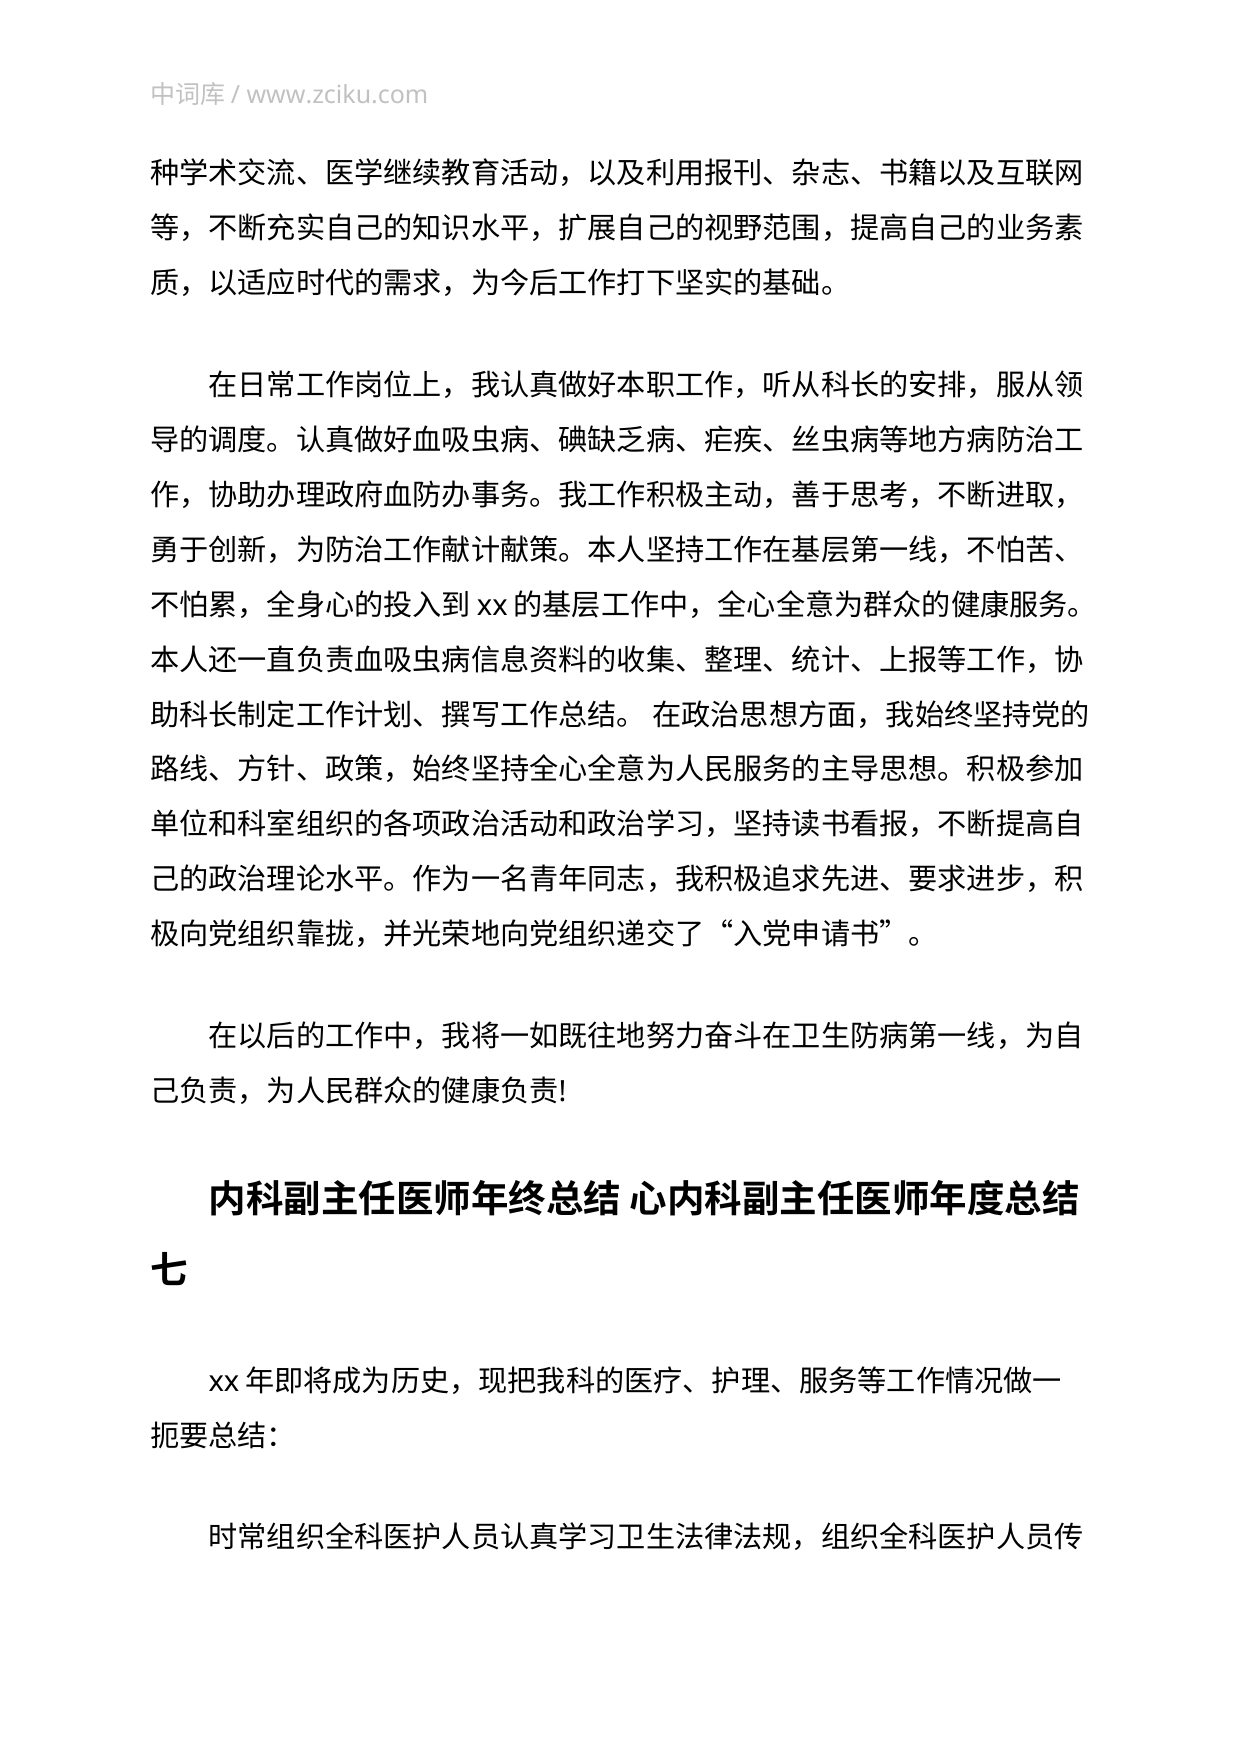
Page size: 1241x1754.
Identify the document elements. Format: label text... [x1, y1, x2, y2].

text 在日常工作岗位上，我认真做好本职工作，听从科长的安排，服从领导的调度。认真做好血吸虫病、碘缺乏病、疟疾、丝虫病等地方病防治工作，协助办理政府血防办事务。我工作积极主动，善于思考，不断进取，勇于创新，为防治工作献计献策。本人坚持工作在基层第一线，不怕苦、不怕累，全身心的投入到xx的基层工作中，全心全意为群众的健康服务。本人还一直负责血吸虫病信息资料的收集、整理、统计、上报等工作，协助科长制定工作计划、撰写工作总结。 在政治思想方面，我始终坚持党的路线、方针、政策，始终坚持全心全意为人民服务的主导思想。积极参加单位和科室组织的各项政治活动和政治学习，坚持读书看报，不断提高自己的政治理论水平。作为一名青年同志，我积极追求先进、要求进步，积极向党组织靠拢，并光荣地向党组织递交了“入党申请书”。 [150, 362, 1090, 953]
text xx年即将成为历史，现把我科的医疗、护理、服务等工作情况做一扼要总结： [150, 1357, 1090, 1454]
text 内科副主任医师年终总结 心内科副主任医师年度总结七 [150, 1169, 1090, 1294]
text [150, 150, 1090, 302]
text 在以后的工作中，我将一如既往地努力奋斗在卫生防病第一线，为自己负责，为人民群众的健康负责! [150, 1012, 1090, 1110]
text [150, 1514, 1090, 1556]
